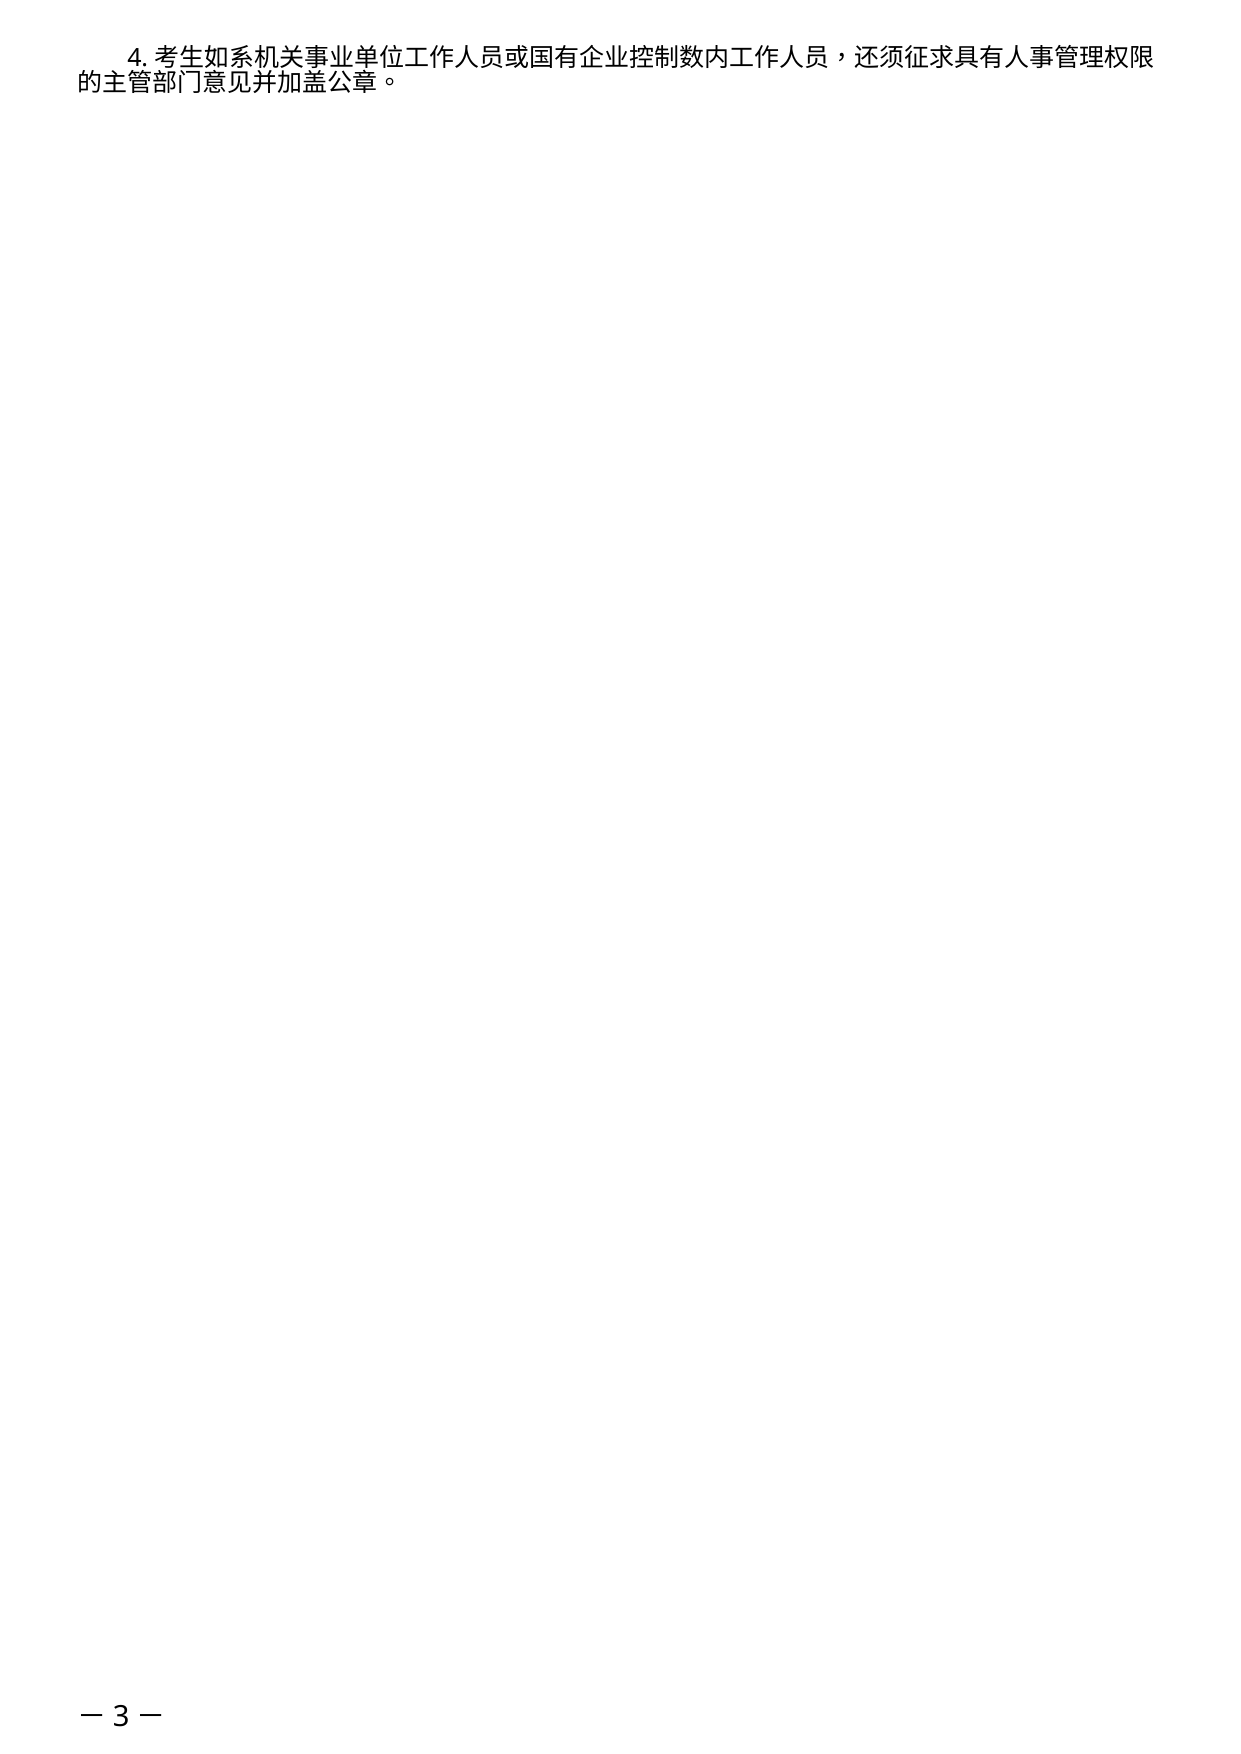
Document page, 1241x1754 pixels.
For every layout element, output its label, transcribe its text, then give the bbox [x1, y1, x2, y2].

text 4. 考生如系机关事业单位工作人员或国有企业控制数内工作人员，还须征求具有人事管理权限的主管部门意见并加盖公章。 [77, 47, 1163, 97]
